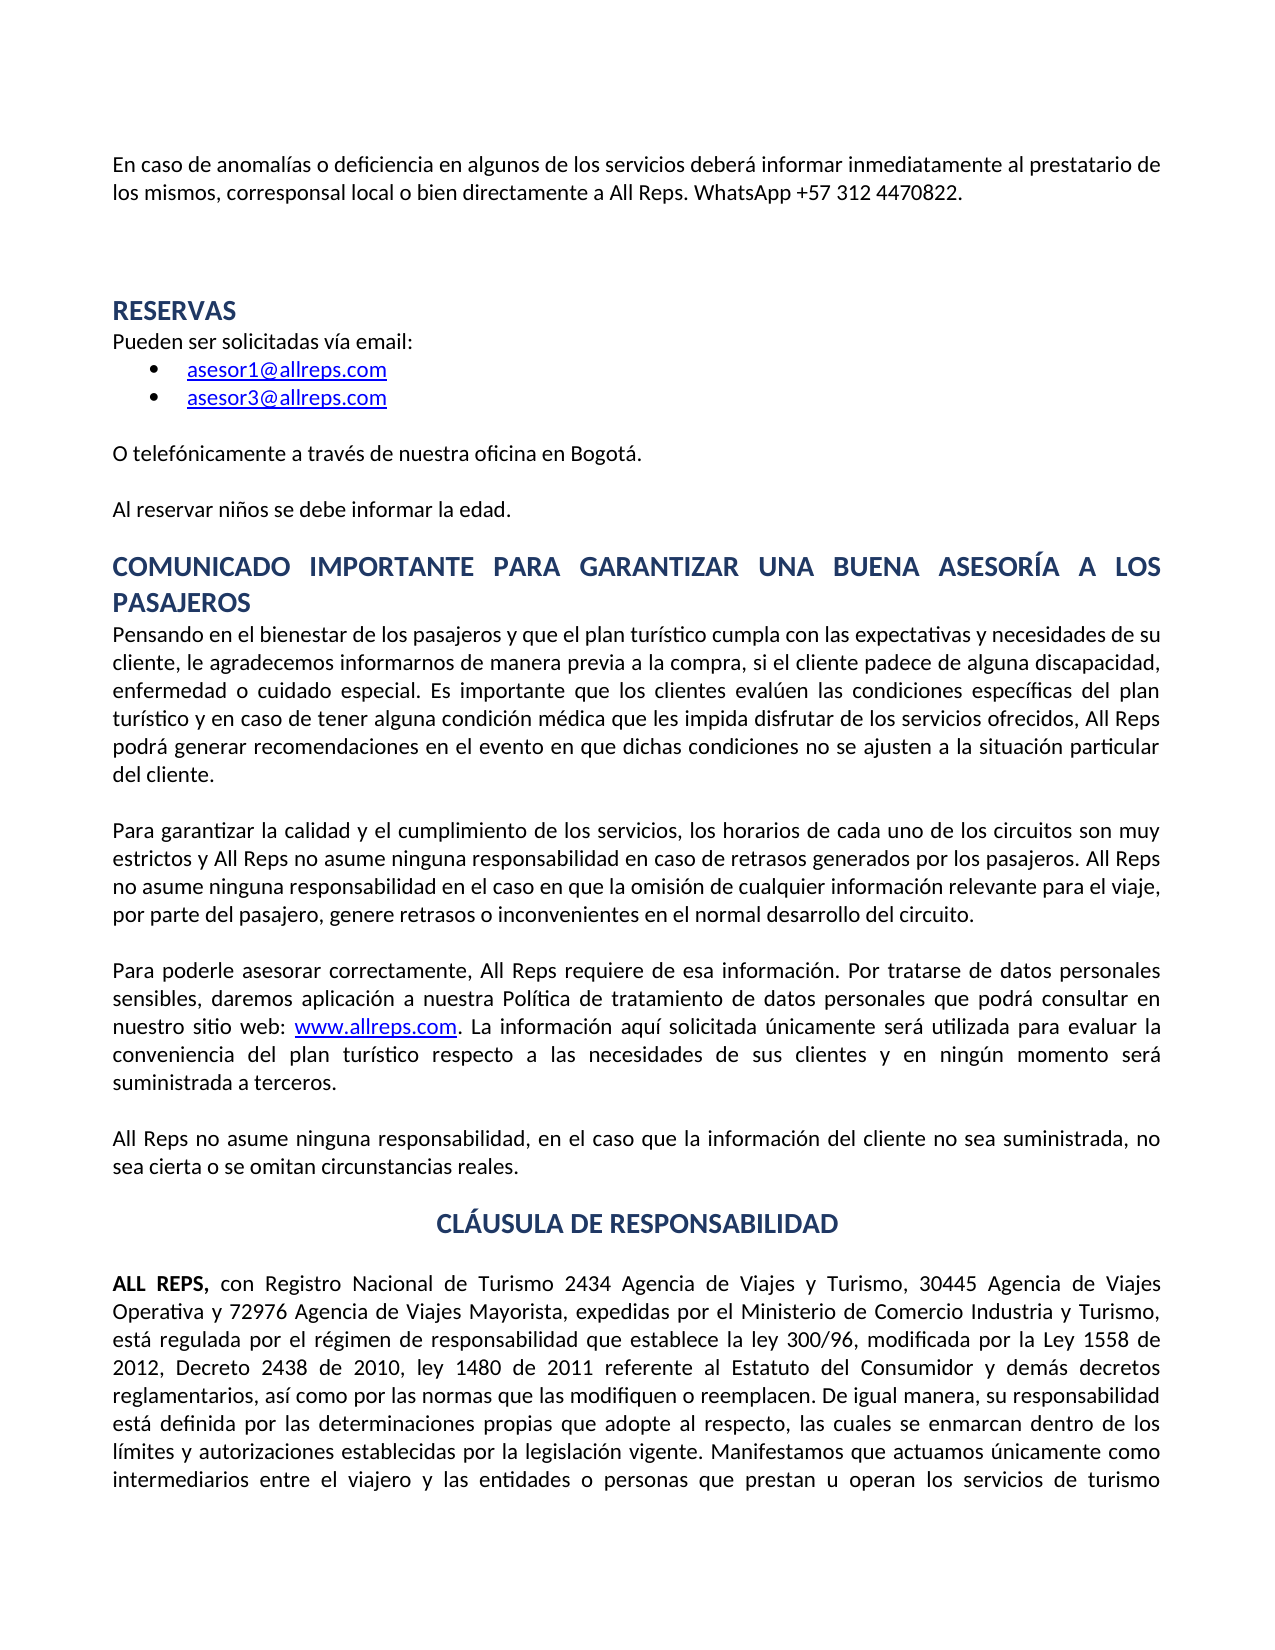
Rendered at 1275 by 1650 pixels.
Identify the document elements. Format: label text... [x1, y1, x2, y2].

text Pensando en el bienestar de los pasajeros y que el plan turístico cumpla con las expectativas y necesidades de su cliente, le agradecemos informarnos de manera previa a la compra, si el cliente padece de alguna discapacidad, enfermedad o cuidado especial. Es importante que los clientes evalúen las condiciones específicas del plan turístico y en caso de tener alguna condición médica que les impida disfrutar de los servicios ofrecidos, All Reps podrá generar recomendaciones en el evento en que dichas condiciones no se ajusten a la situación particular del cliente. [112, 620, 1162, 788]
text COMUNICADO IMPORTANTE PARA GARANTIZAR UNA BUENA ASESORÍA A LOS PASAJEROS [112, 548, 1162, 620]
text En caso de anomalías o deficiencia en algunos de los servicios deberá informar inmediatamente al prestatario de los mismos, corresponsal local o bien directamente a All Reps. WhatsApp +57 312 4470822. [112, 150, 1162, 206]
text Al reservar niños se debe informar la edad. [112, 495, 1162, 523]
list asesor1@allreps.com [150, 355, 1162, 383]
text Para poderle asesorar correctamente, All Reps requiere de esa información. Por tratarse de datos personales sensibles, daremos aplicación a nuestra Política de tratamiento de datos personales que podrá consultar en nuestro sitio web: www.allreps.com. La información aquí solicitada únicamente será utilizada para evaluar la conveniencia del plan turístico respecto a las necesidades de sus clientes y en ningún momento será suministrada a terceros. [112, 956, 1162, 1096]
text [112, 1269, 1162, 1493]
text CLÁUSULA DE RESPONSABILIDAD [112, 1205, 1162, 1241]
text Pueden ser solicitadas vía email: [112, 327, 1162, 355]
text RESERVAS [112, 292, 1162, 327]
list asesor3@allreps.com [150, 383, 1162, 411]
text Para garantizar la calidad y el cumplimiento de los servicios, los horarios de cada uno de los circuitos son muy estrictos y All Reps no asume ninguna responsabilidad en caso de retrasos generados por los pasajeros. All Reps no asume ninguna responsabilidad en el caso en que la omisión de cualquier información relevante para el viaje, por parte del pasajero, genere retrasos o inconvenientes en el normal desarrollo del circuito. [112, 816, 1162, 928]
text O telefónicamente a través de nuestra oficina en Bogotá. [112, 439, 1162, 467]
text All Reps no asume ninguna responsabilidad, en el caso que la información del cliente no sea suministrada, no sea cierta o se omitan circunstancias reales. [112, 1124, 1162, 1180]
